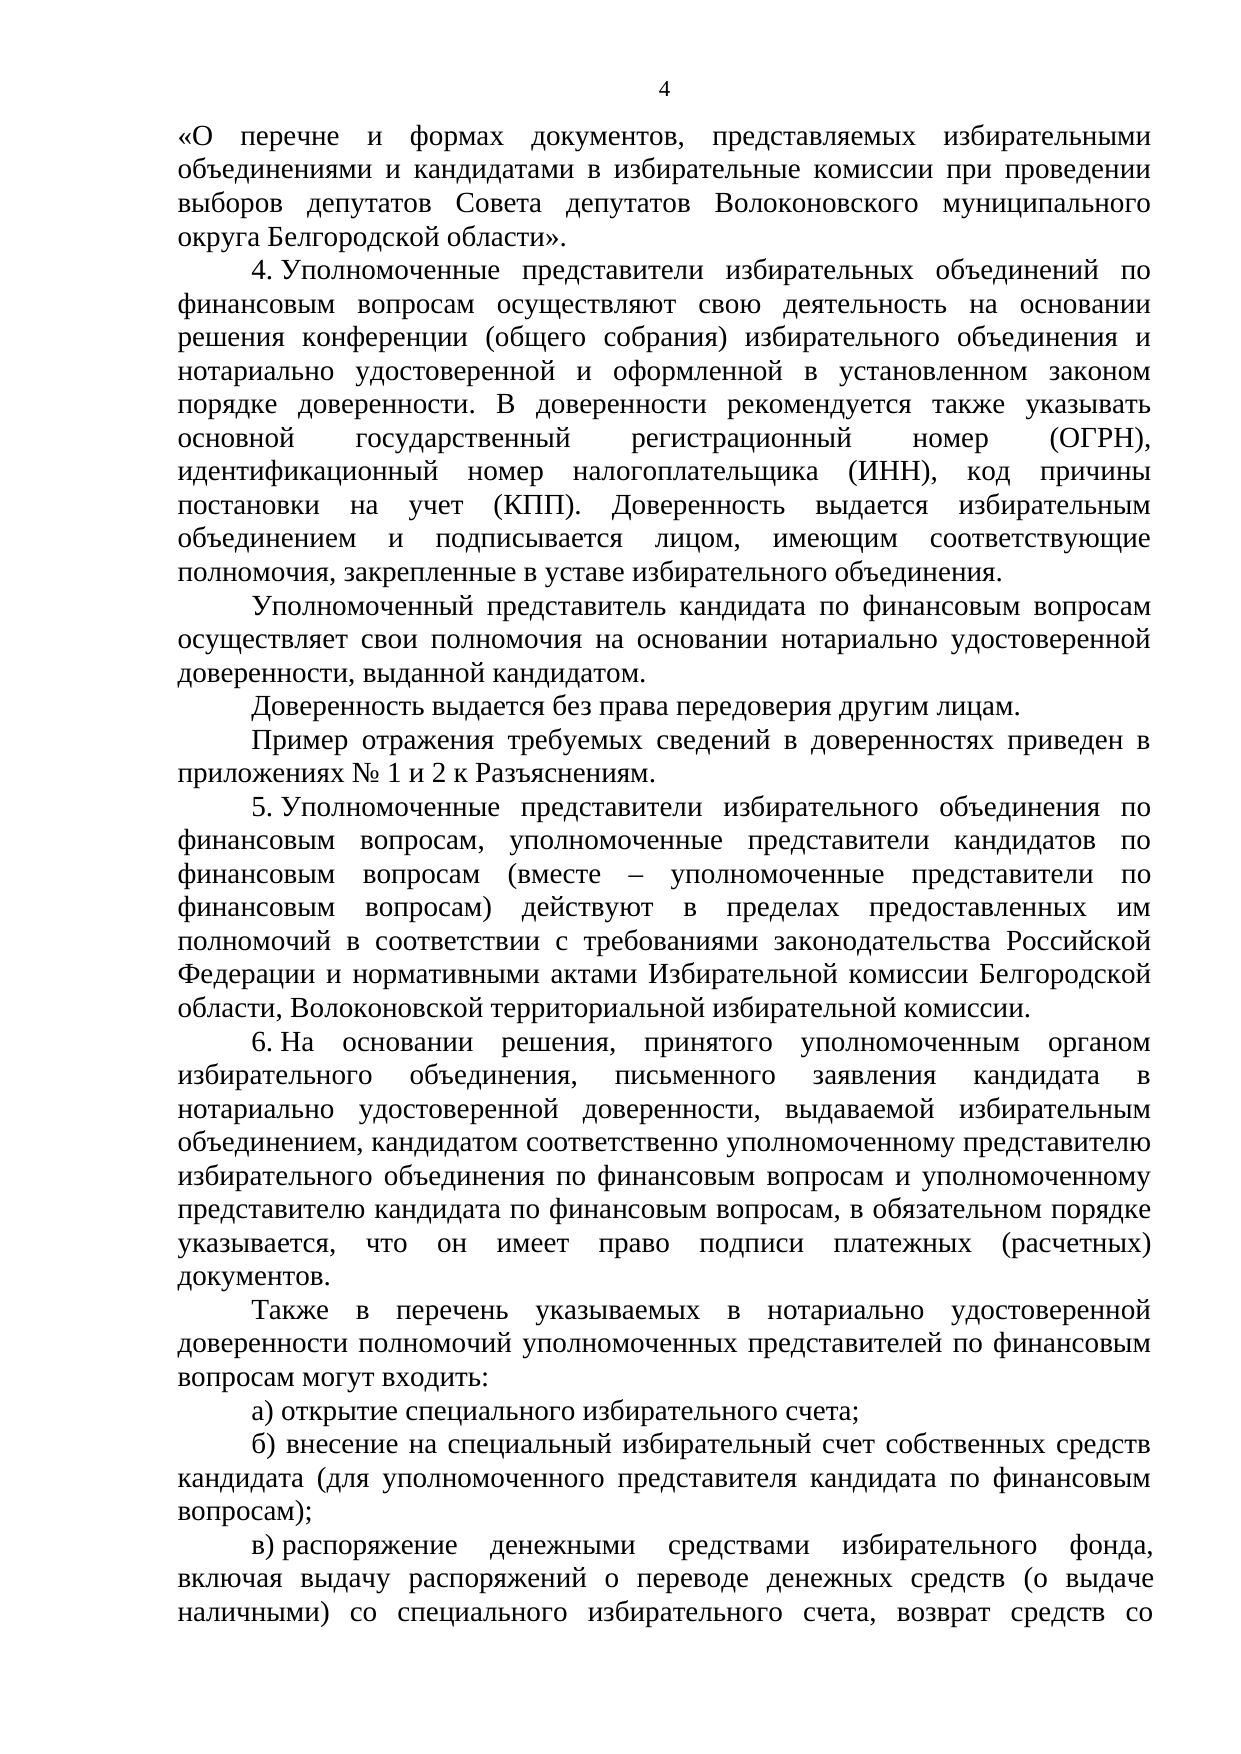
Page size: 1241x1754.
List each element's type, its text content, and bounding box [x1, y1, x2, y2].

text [177, 118, 1152, 252]
text а) открытие специального избирательного счета; [177, 1393, 1152, 1426]
text 5. Уполномоченные представители избирательного объединения по финансовым вопросам, уполномоченные представители кандидатов по финансовым вопросам (вместе – уполномоченные представители по финансовым вопросам) действуют в пределах предоставленных им полномочий в соответствии с требованиями законодательства Российской Федерации и нормативными актами Избирательной комиссии Белгородской области, Волоконовской территориальной избирательной комиссии. [177, 789, 1152, 1024]
text Пример отражения требуемых сведений в доверенностях приведен в приложениях № 1 и 2 к Разъяснениям. [177, 722, 1152, 789]
text б) внесение на специальный избирательный счет собственных средств кандидата (для уполномоченного представителя кандидата по финансовым вопросам); [177, 1426, 1152, 1527]
text Доверенность выдается без права передоверия другим лицам. [177, 688, 1152, 722]
text Уполномоченный представитель кандидата по финансовым вопросам осуществляет свои полномочия на основании нотариально удостоверенной доверенности, выданной кандидатом. [177, 588, 1152, 688]
text 6. На основании решения, принятого уполномоченным органом избирательного объединения, письменного заявления кандидата в нотариально удостоверенной доверенности, выдаваемой избирательным объединением, кандидатом соответственно уполномоченному представителю избирательного объединения по финансовым вопросам и уполномоченному представителю кандидата по финансовым вопросам, в обязательном порядке указывается, что он имеет право подписи платежных (расчетных) документов. [177, 1024, 1152, 1292]
text 4. Уполномоченные представители избирательных объединений по финансовым вопросам осуществляют свою деятельность на основании решения конференции (общего собрания) избирательного объединения и нотариально удостоверенной и оформленной в установленном законом порядке доверенности. В доверенности рекомендуется также указывать основной государственный регистрационный номер (ОГРН), идентификационный номер налогоплательщика (ИНН), код причины постановки на учет (КПП). Доверенность выдается избирательным объединением и подписывается лицом, имеющим соответствующие полномочия, закрепленные в уставе избирательного объединения. [177, 252, 1152, 588]
text Также в перечень указываемых в нотариально удостоверенной доверенности полномочий уполномоченных представителей по финансовым вопросам могут входить: [177, 1292, 1152, 1393]
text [177, 1527, 1154, 1627]
